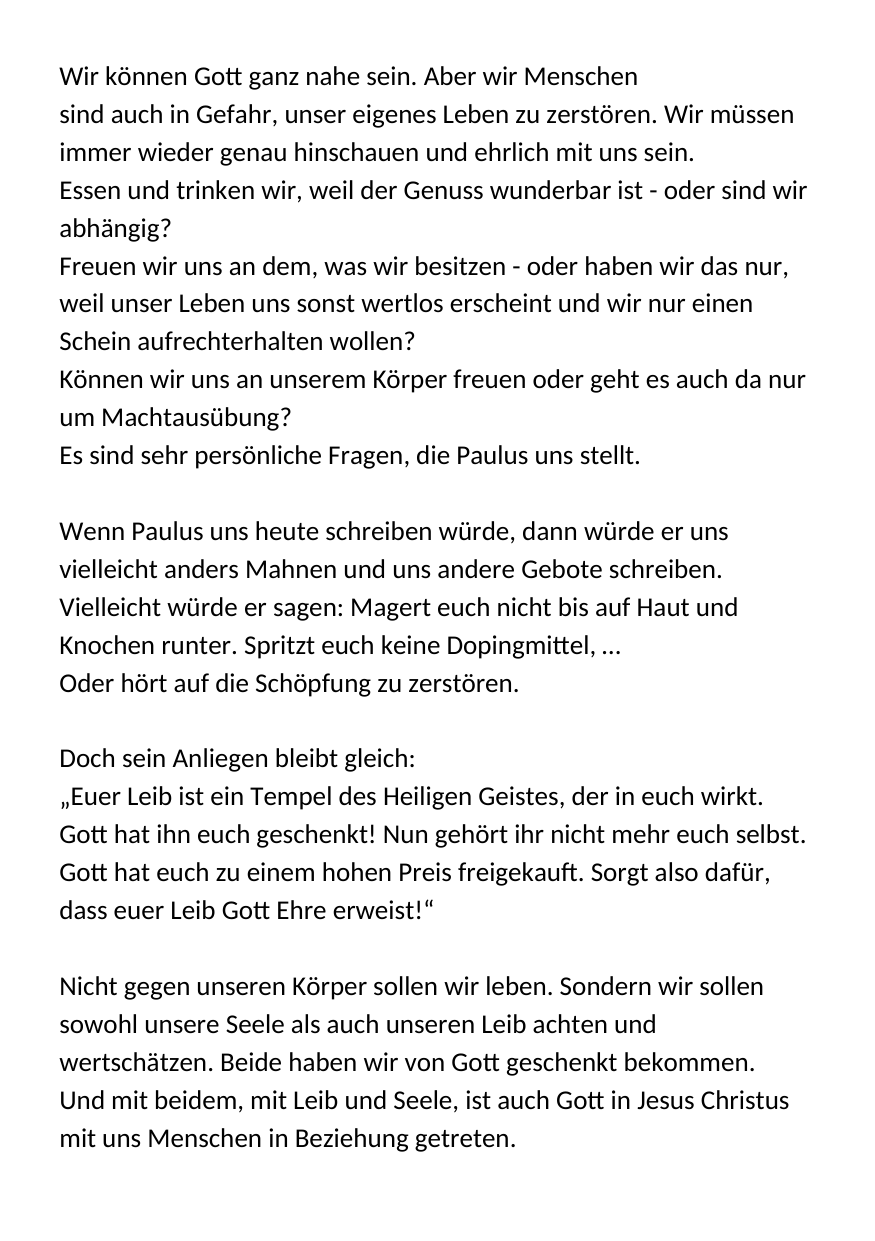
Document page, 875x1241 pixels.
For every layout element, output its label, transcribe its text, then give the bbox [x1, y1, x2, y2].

text Oder hört auf die Schöpfung zu zerstören. [59, 666, 815, 699]
text Doch sein Anliegen bleibt gleich: [59, 742, 815, 774]
text Und mit beidem, mit Leib und Seele, ist auch Gott in Jesus Christus mit uns Menschen in Beziehung getreten. [59, 1083, 815, 1154]
text Wir können Gott ganz nahe sein. Aber wir Menschen [59, 59, 815, 92]
text Können wir uns an unserem Körper freuen oder geht es auch da nur um Machtausübung? [59, 362, 815, 433]
text Essen und trinken wir, weil der Genuss wunderbar ist - oder sind wir abhängig? [59, 173, 815, 244]
text Wenn Paulus uns heute schreiben würde, dann würde er uns vielleicht anders Mahnen und uns andere Gebote schreiben. [59, 514, 815, 585]
text „Euer Leib ist ein Tempel des Heiligen Geistes, der in euch wirkt. Gott hat ihn euch geschenkt! Nun gehört ihr nicht mehr euch selbst. Gott hat euch zu einem hohen Preis freigekauft. Sorgt also dafür, dass euer Leib Gott Ehre erweist!“ [59, 779, 815, 926]
text Nicht gegen unseren Körper sollen wir leben. Sondern wir sollen sowohl unsere Seele als auch unseren Leib achten und wertschätzen. Beide haben wir von Gott geschenkt bekommen. [59, 969, 815, 1078]
text Es sind sehr persönliche Fragen, die Paulus uns stellt. [59, 438, 815, 471]
text Freuen wir uns an dem, was wir besitzen - oder haben wir das nur, weil unser Leben uns sonst wertlos erscheint und wir nur einen Schein aufrechterhalten wollen? [59, 249, 815, 357]
text Vielleicht würde er sagen: Magert euch nicht bis auf Haut und Knochen runter. Spritzt euch keine Dopingmittel, … [59, 590, 815, 661]
text sind auch in Gefahr, unser eigenes Leben zu zerstören. Wir müssen immer wieder genau hinschauen und ehrlich mit uns sein. [59, 97, 815, 168]
